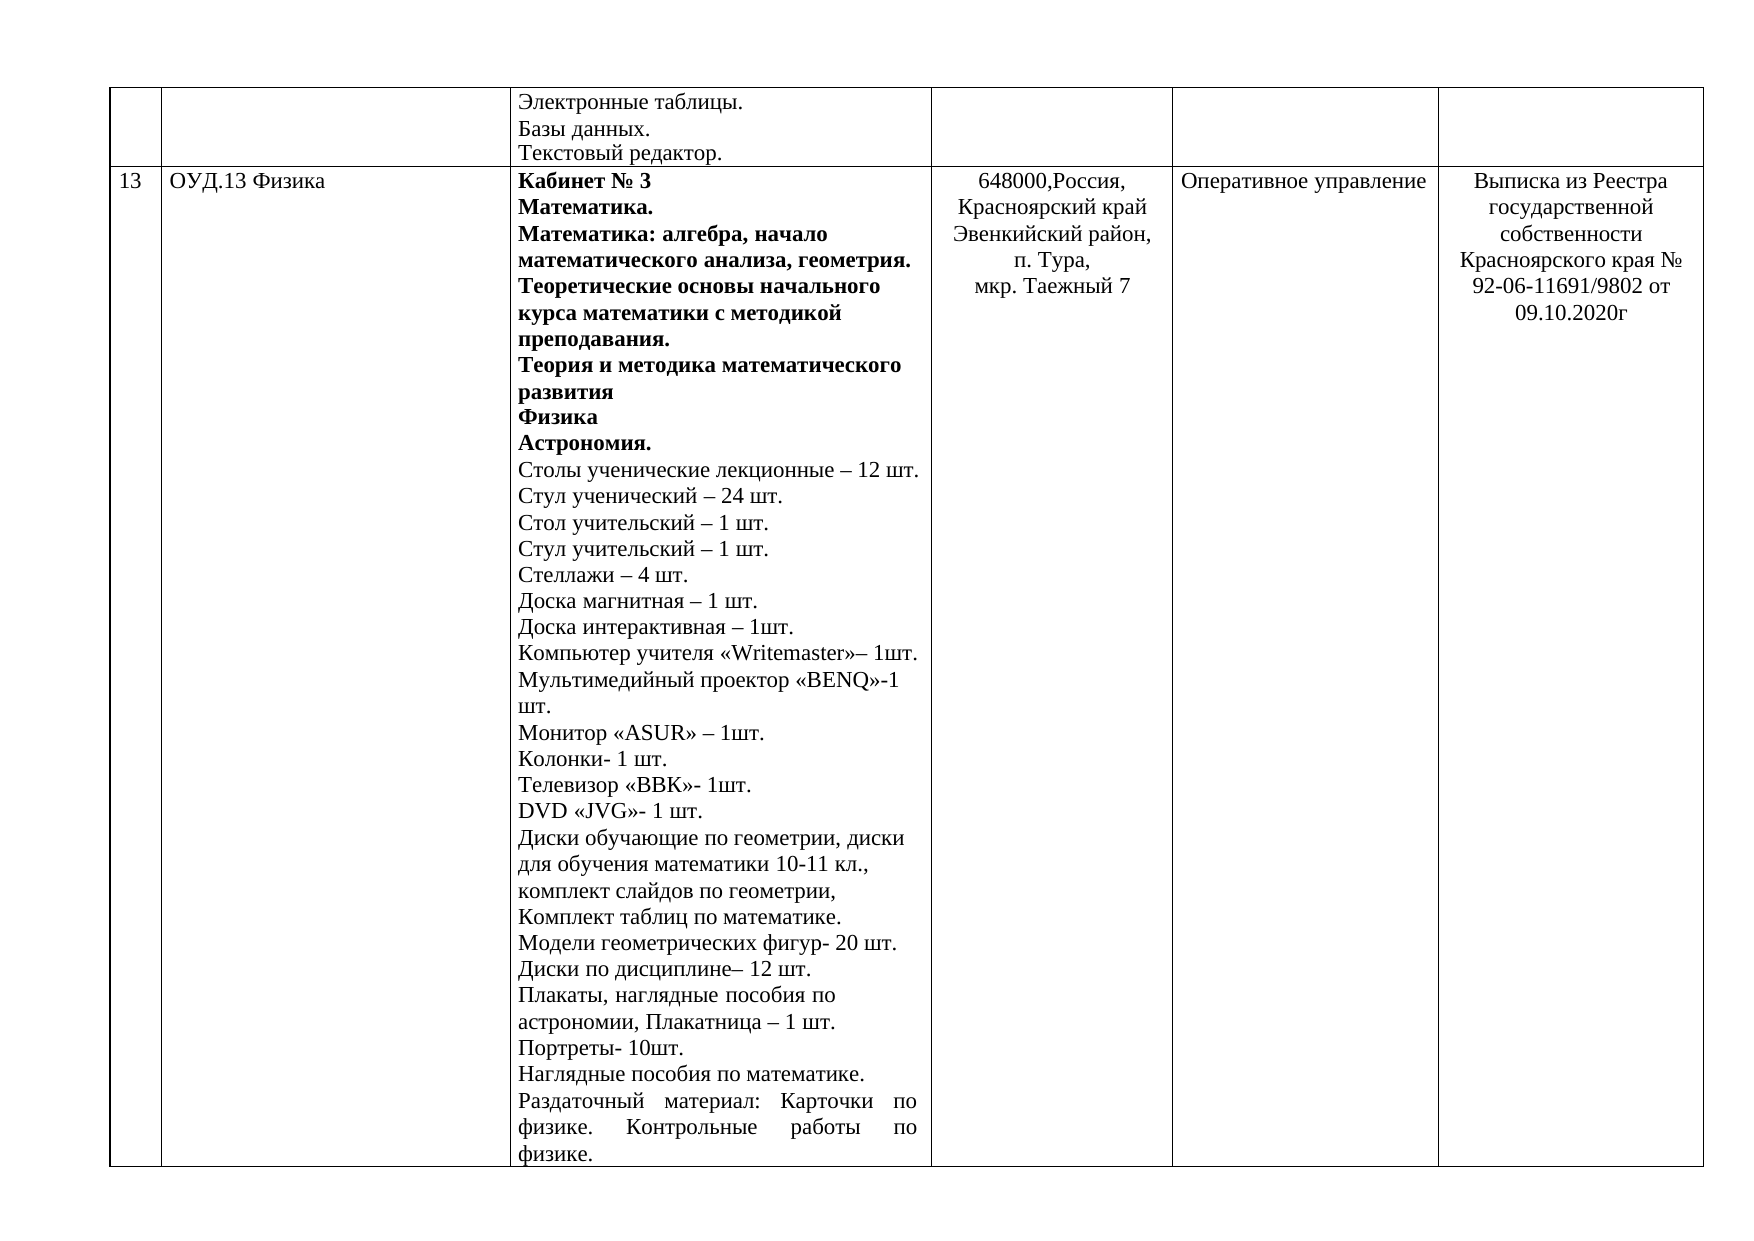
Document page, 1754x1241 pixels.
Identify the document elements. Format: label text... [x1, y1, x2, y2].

table_cell ОУД.13 Физика [162, 167, 510, 1166]
table_header [1173, 88, 1438, 166]
table_header [1439, 88, 1703, 166]
table_cell Кабинет № 3 Математика. Математика: алгебра, начало математического анализа, геометрия. Теоретические основы начального курса математики с методикой преподавания. Теория и методика математического развития Физика Астрономия. Столы ученические лекционные – 12 шт. Стул ученический – 24 шт. Стол учительский – 1 шт. Стул учительский – 1 шт. Стеллажи – 4 шт. Доска магнитная – 1 шт. Доска интерактивная – 1шт. Компьютер учителя «Writemaster»– 1шт. Мультимедийный проектор «BENQ»-1 шт. Монитор «ASUR» – 1шт. Колонки- 1 шт. Телевизор «ВВК»- 1шт. DVD «JVG»- 1 шт. Диски обучающие по геометрии, диски для обучения математики 10-11 кл., комплект слайдов по геометрии, Комплект таблиц по математике. Модели геометрических фигур- 20 шт. Диски по дисциплине– 12 шт. Плакаты, наглядные пособия по астрономии, Плакатница – 1 шт. Портреты- 10шт. Наглядные пособия по математике. Раздаточный материал: Карточки по физике. Контрольные работы по физике. [511, 167, 931, 1166]
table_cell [932, 167, 1172, 1166]
table_header [111, 88, 161, 166]
table_cell 13 [111, 167, 161, 1166]
table_header [932, 88, 1172, 166]
table_cell Оперативное управление [1173, 167, 1438, 1166]
table_header [162, 88, 510, 166]
table_header Электронные таблицы. Базы данных. Текстовый редактор. [511, 88, 931, 166]
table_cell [1439, 167, 1703, 1166]
